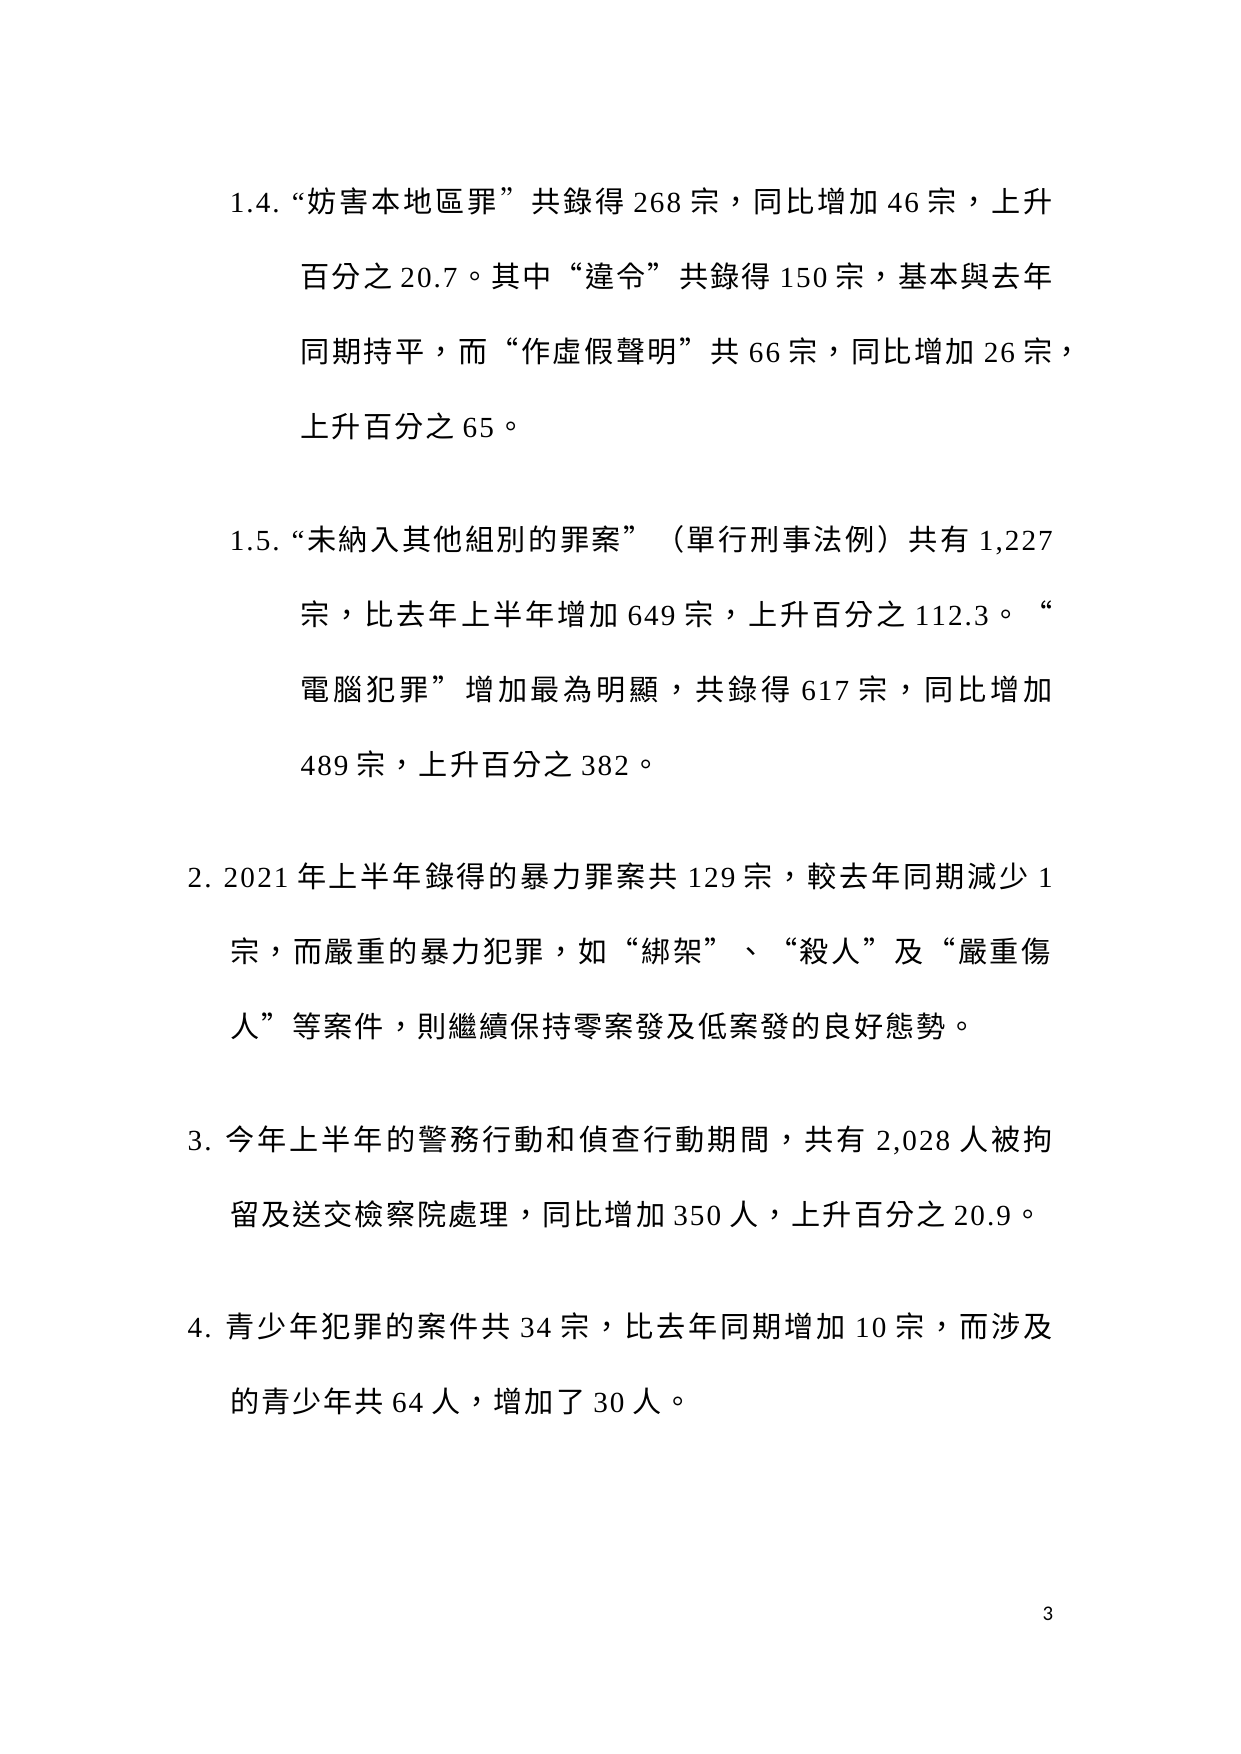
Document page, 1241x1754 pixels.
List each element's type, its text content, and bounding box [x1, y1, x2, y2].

text 3. 今年上半年的警務行動和偵查行動期間，共有2,028人被拘留及送交檢察院處理，同比增加350人，上升百分之20.9。 [187, 1100, 1053, 1250]
text 2. 2021年上半年錄得的暴力罪案共129宗，較去年同期減少1宗，而嚴重的暴力犯罪，如“綁架”、“殺人”及“嚴重傷人”等案件，則繼續保持零案發及低案發的良好態勢。 [187, 837, 1053, 1062]
text 1.5. “未納入其他組別的罪案”（單行刑事法例）共有1,227宗，比去年上半年增加649宗，上升百分之112.3。“電腦犯罪”增加最為明顯，共錄得617宗，同比增加489宗，上升百分之382。 [229, 500, 1053, 800]
text 4. 青少年犯罪的案件共34宗，比去年同期增加10宗，而涉及的青少年共64人，增加了30人。 [187, 1287, 1053, 1437]
text 1.4. “妨害本地區罪”共錄得268宗，同比增加46宗，上升百分之20.7。其中“違令”共錄得150宗，基本與去年同期持平，而“作虛假聲明”共66宗，同比增加26宗，上升百分之65。 [229, 162, 1053, 462]
